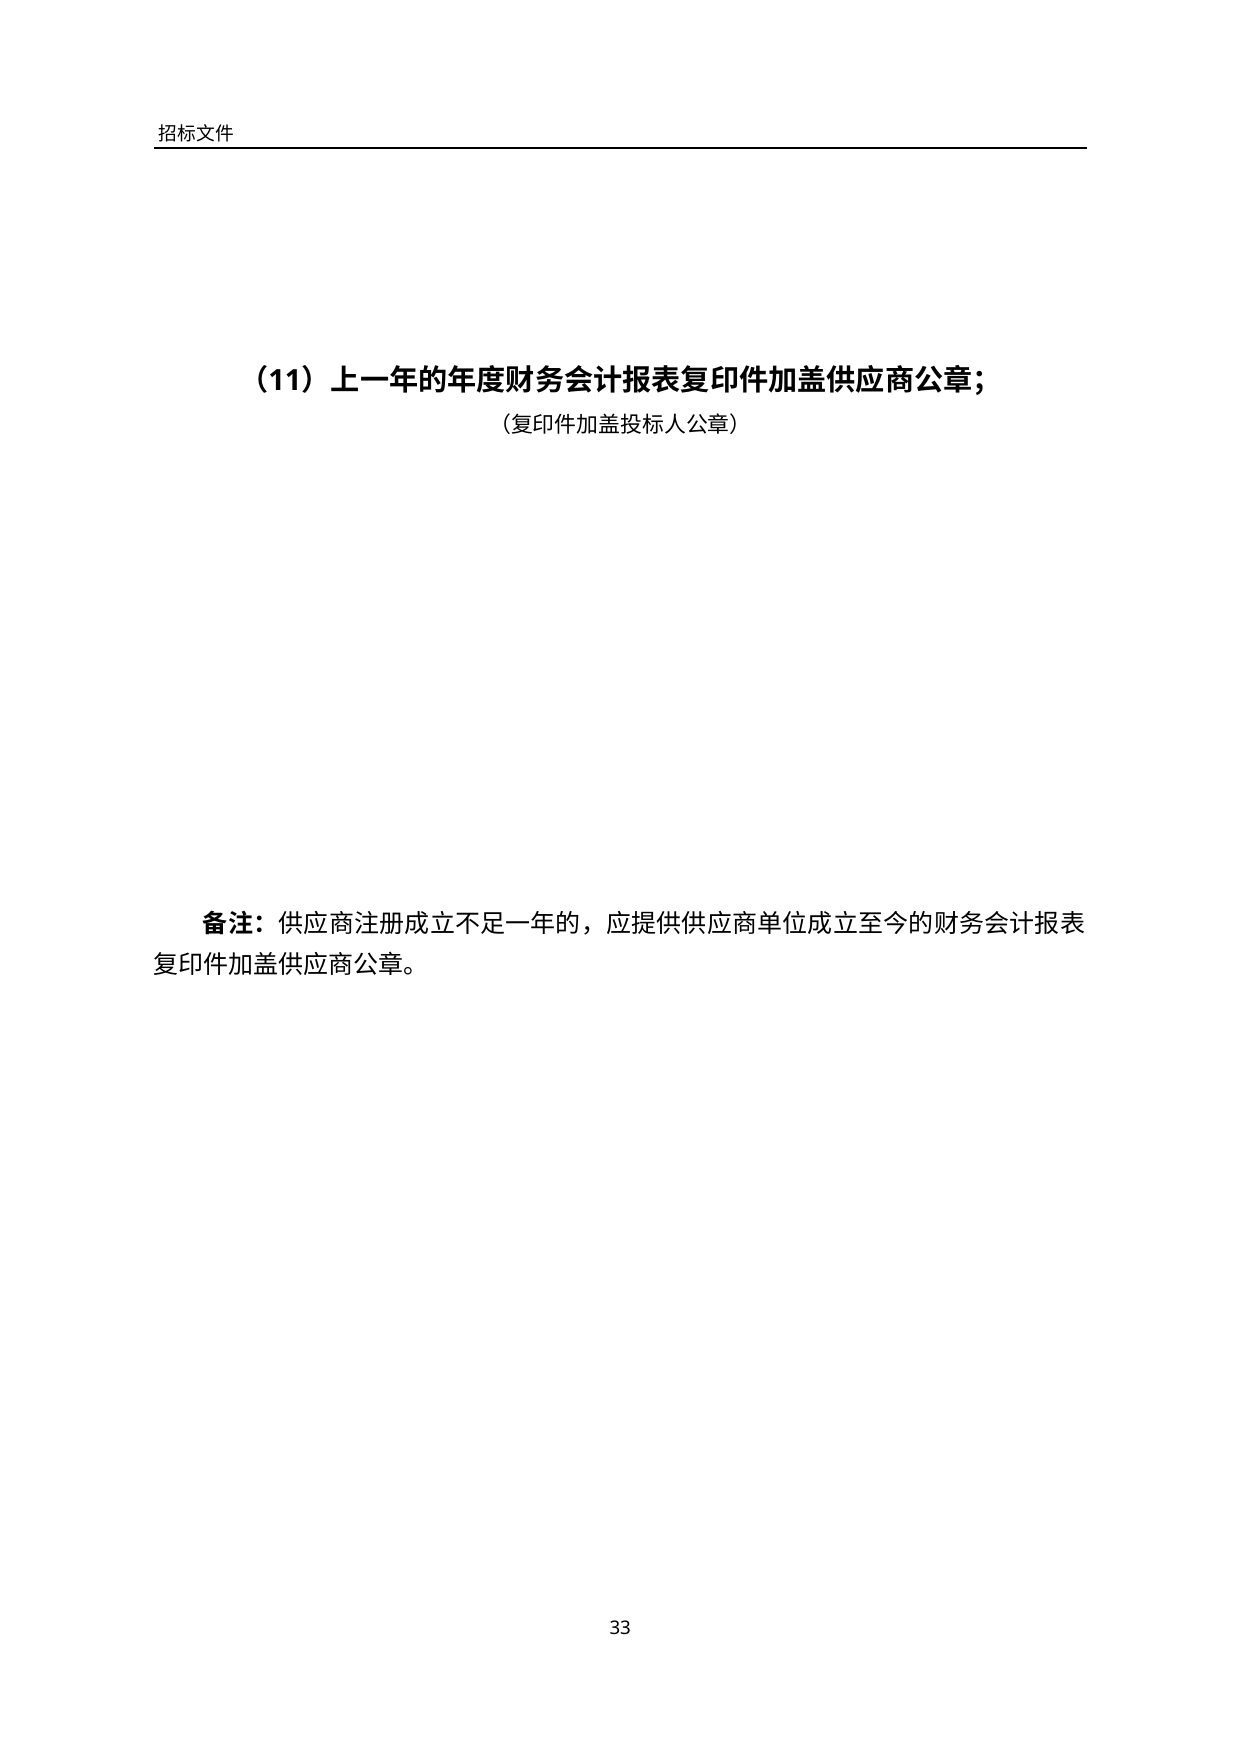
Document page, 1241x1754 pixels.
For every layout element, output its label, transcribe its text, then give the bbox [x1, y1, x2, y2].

text 备注：供应商注册成立不足一年的，应提供供应商单位成立至今的财务会计报表复印件加盖供应商公章。 [153, 899, 1087, 982]
text （11）上一年的年度财务会计报表复印件加盖供应商公章； [153, 357, 1087, 399]
text （复印件加盖投标人公章） [153, 399, 1087, 441]
